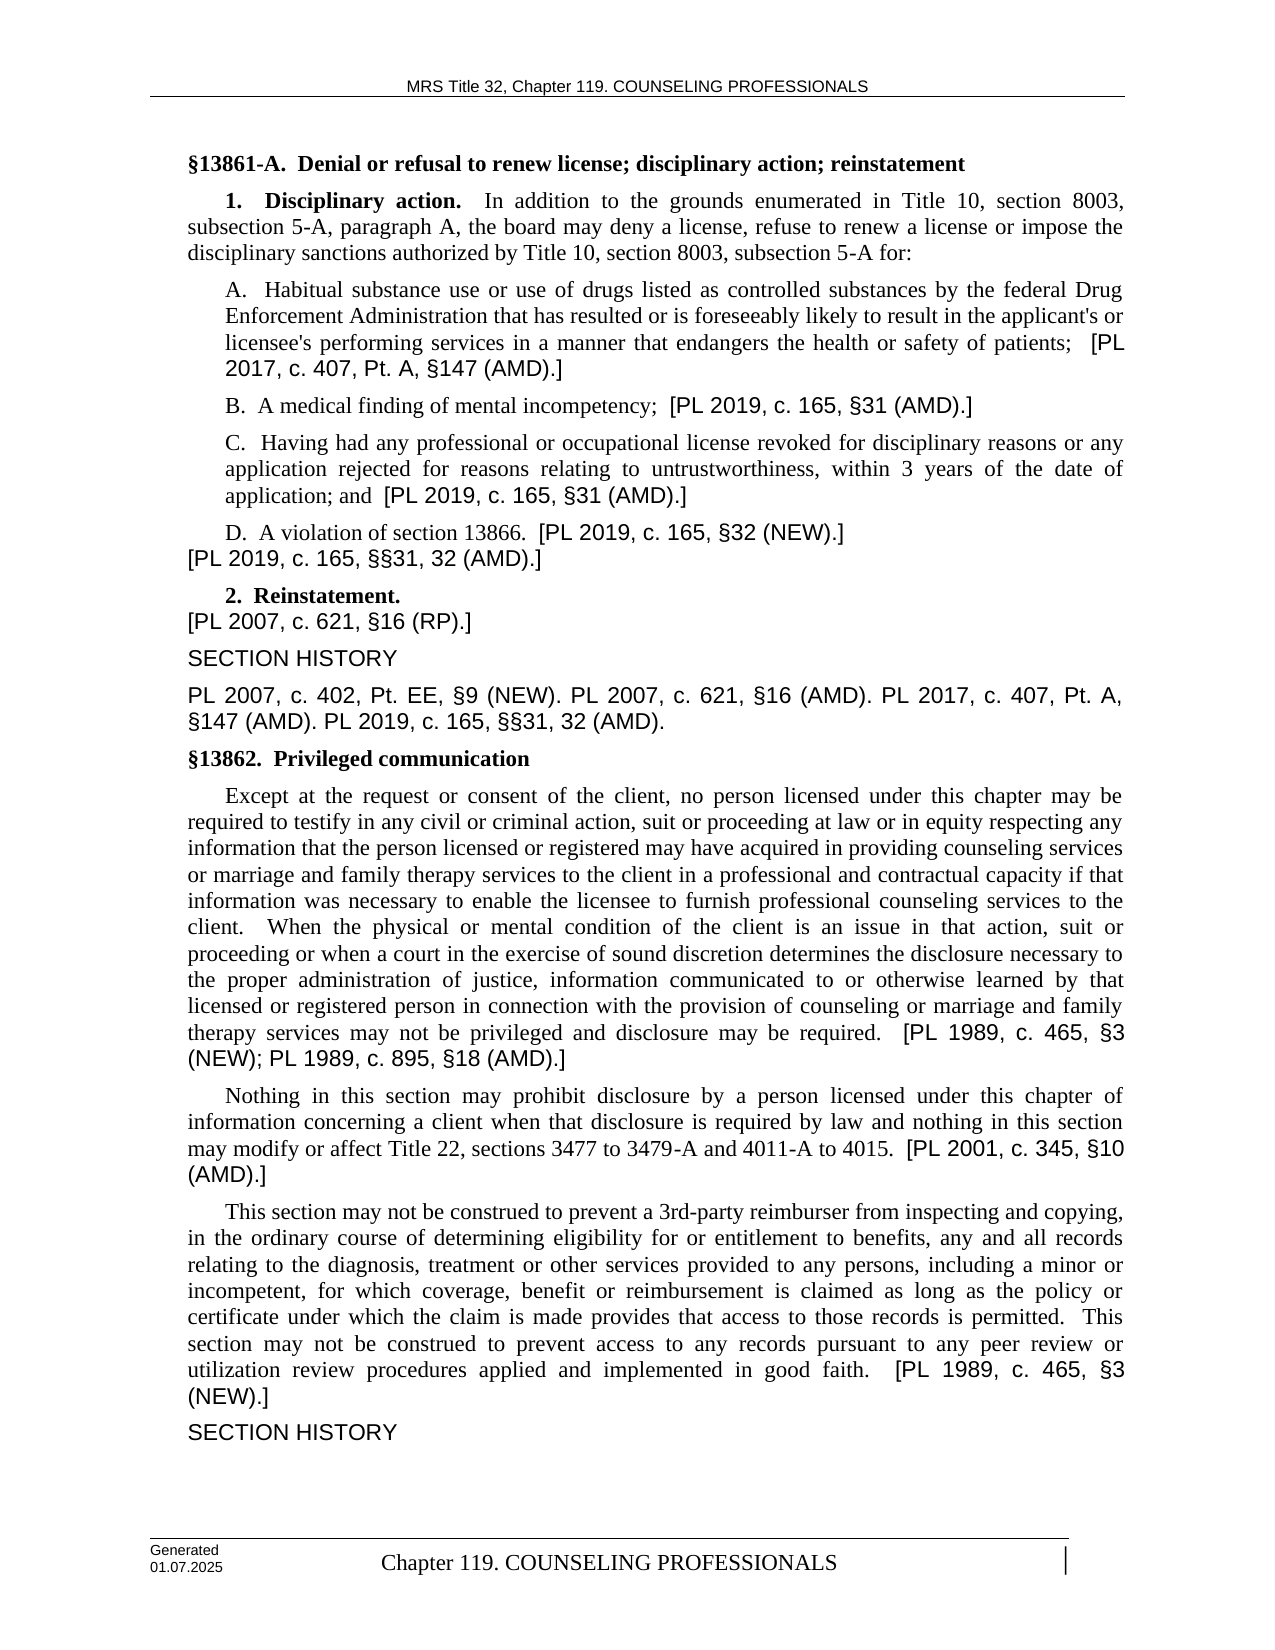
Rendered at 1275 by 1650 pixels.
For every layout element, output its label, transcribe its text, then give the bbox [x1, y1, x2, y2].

text SECTION HISTORY [187, 645, 1125, 671]
text 2. Reinstatement. [187, 582, 1125, 608]
text 1. Disciplinary action. In addition to the grounds enumerated in Title 10, section 8003, subsection 5‑A, paragraph A, the board may deny a license, refuse to renew a license or impose the disciplinary sanctions authorized by Title 10, section 8003, subsection 5‑A for: [187, 187, 1125, 266]
text B. A medical finding of mental incompetency; [PL 2019, c. 165, §31 (AMD).] [225, 392, 1125, 419]
text C. Having had any professional or occupational license revoked for disciplinary reasons or any application rejected for reasons relating to untrustworthiness, within 3 years of the date of application; and [PL 2019, c. 165, §31 (AMD).] [225, 429, 1125, 508]
text §13862. Privileged communication [187, 745, 1125, 771]
text PL 2007, c. 402, Pt. EE, §9 (NEW). PL 2007, c. 621, §16 (AMD). PL 2017, c. 407, Pt. A, §147 (AMD). PL 2019, c. 165, §§31, 32 (AMD). [187, 682, 1125, 734]
text This section may not be construed to prevent a 3rd-party reimburser from inspecting and copying, in the ordinary course of determining eligibility for or entitlement to benefits, any and all records relating to the diagnosis, treatment or other services provided to any persons, including a minor or incompetent, for which coverage, benefit or reimbursement is claimed as long as the policy or certificate under which the claim is made provides that access to those records is permitted. This section may not be construed to prevent access to any records pursuant to any peer review or utilization review procedures applied and implemented in good faith. [PL 1989, c. 465, §3 (NEW).] [187, 1198, 1125, 1409]
text §13861-A. Denial or refusal to renew license; disciplinary action; reinstatement [187, 150, 1125, 176]
text A. Habitual substance use or use of drugs listed as controlled substances by the federal Drug Enforcement Administration that has resulted or is foreseeably likely to result in the applicant's or licensee's performing services in a manner that endangers the health or safety of patients; [PL 2017, c. 407, Pt. A, §147 (AMD).] [225, 276, 1125, 382]
text [PL 2007, c. 621, §16 (RP).] [187, 608, 1125, 634]
text SECTION HISTORY [187, 1419, 1125, 1446]
text D. A violation of section 13866. [PL 2019, c. 165, §32 (NEW).] [225, 519, 1125, 545]
text Except at the request or consent of the client, no person licensed under this chapter may be required to testify in any civil or criminal action, suit or proceeding at law or in equity respecting any information that the person licensed or registered may have acquired in providing counseling services or marriage and family therapy services to the client in a professional and contractual capacity if that information was necessary to enable the licensee to furnish professional counseling services to the client. When the physical or mental condition of the client is an issue in that action, suit or proceeding or when a court in the exercise of sound discretion determines the disclosure necessary to the proper administration of justice, information communicated to or otherwise learned by that licensed or registered person in connection with the provision of counseling or marriage and family therapy services may not be privileged and disclosure may be required. [PL 1989, c. 465, §3 (NEW); PL 1989, c. 895, §18 (AMD).] [187, 782, 1125, 1072]
text [PL 2019, c. 165, §§31, 32 (AMD).] [187, 545, 1125, 571]
text Nothing in this section may prohibit disclosure by a person licensed under this chapter of information concerning a client when that disclosure is required by law and nothing in this section may modify or affect Title 22, sections 3477 to 3479‑A and 4011‑A to 4015. [PL 2001, c. 345, §10 (AMD).] [187, 1082, 1125, 1188]
